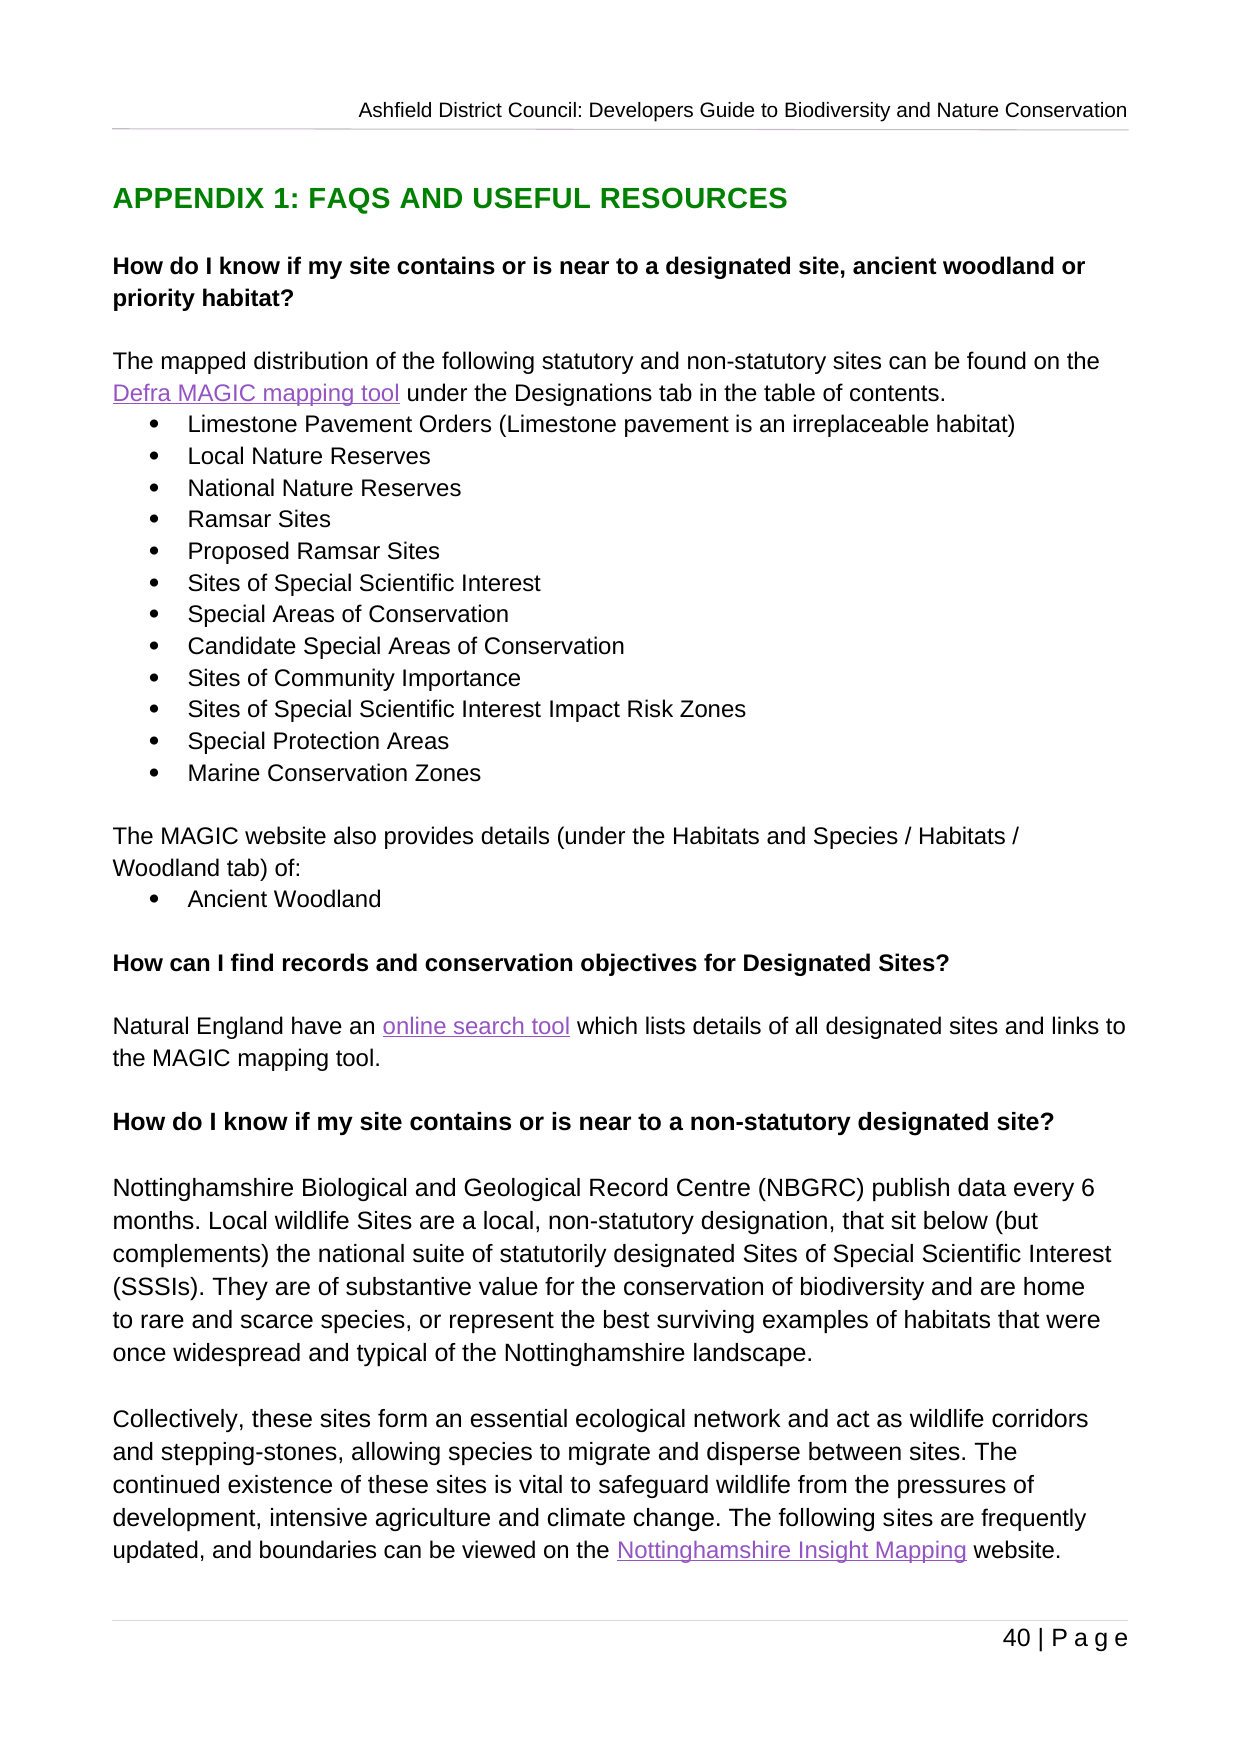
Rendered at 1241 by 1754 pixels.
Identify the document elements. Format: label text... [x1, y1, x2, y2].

text Natural England have an online search tool which lists details of all designated sites and links to the MAGIC mapping tool. [112, 1012, 1128, 1071]
list National Nature Reserves [150, 474, 1128, 501]
text The mapped distribution of the following statutory and non-statutory sites can be found on the Defra MAGIC mapping tool under the Designations tab in the table of contents. [112, 347, 1128, 406]
list Limestone Pavement Orders (Limestone pavement is an irreplaceable habitat) [150, 410, 1128, 438]
text How do I know if my site contains or is near to a designated site, ancient woodland or priority habitat? [112, 252, 1128, 311]
list Proposed Ramsar Sites [150, 537, 1128, 565]
list Special Areas of Conservation [150, 600, 1128, 628]
list Special Protection Areas [150, 727, 1128, 755]
text Collectively, these sites form an essential ecological network and act as wildlife corridors and stepping-stones, allowing species to migrate and disperse between sites. The continued existence of these sites is vital to safeguard wildlife from the pressures of development, intensive agriculture and climate change. The following sites are frequently updated, and boundaries can be viewed on the Nottinghamshire Insight Mapping website. [112, 1404, 1128, 1564]
list Sites of Community Importance [150, 664, 1128, 691]
subtitle APPENDIX 1: FAQs and USEFUL RESOURCES [112, 181, 1128, 214]
text How can I find records and conservation objectives for Designated Sites? [112, 949, 1128, 976]
list Sites of Special Scientific Interest Impact Risk Zones [150, 695, 1128, 723]
list Ramsar Sites [150, 505, 1128, 533]
list Candidate Special Areas of Conservation [150, 632, 1128, 660]
text Nottinghamshire Biological and Geological Record Centre (NBGRC) publish data every 6 months. Local wildlife Sites are a local, non-statutory designation, that sit below (but complements) the national suite of statutorily designated Sites of Special Scientific Interest (SSSIs). They are of substantive value for the conservation of biodiversity and are home [112, 1173, 1128, 1301]
list Local Nature Reserves [150, 442, 1128, 470]
text The MAGIC website also provides details (under the Habitats and Species / Habitats / Woodland tab) of: [112, 822, 1128, 881]
list Ancient Woodland [150, 885, 1128, 913]
list Marine Conservation Zones [150, 759, 1128, 786]
text to rare and scarce species, or represent the best surviving examples of habitats that were once widespread and typical of the Nottinghamshire landscape. [112, 1305, 1128, 1400]
text How do I know if my site contains or is near to a non-statutory designated site? [112, 1107, 1128, 1136]
list Sites of Special Scientific Interest [150, 569, 1128, 596]
